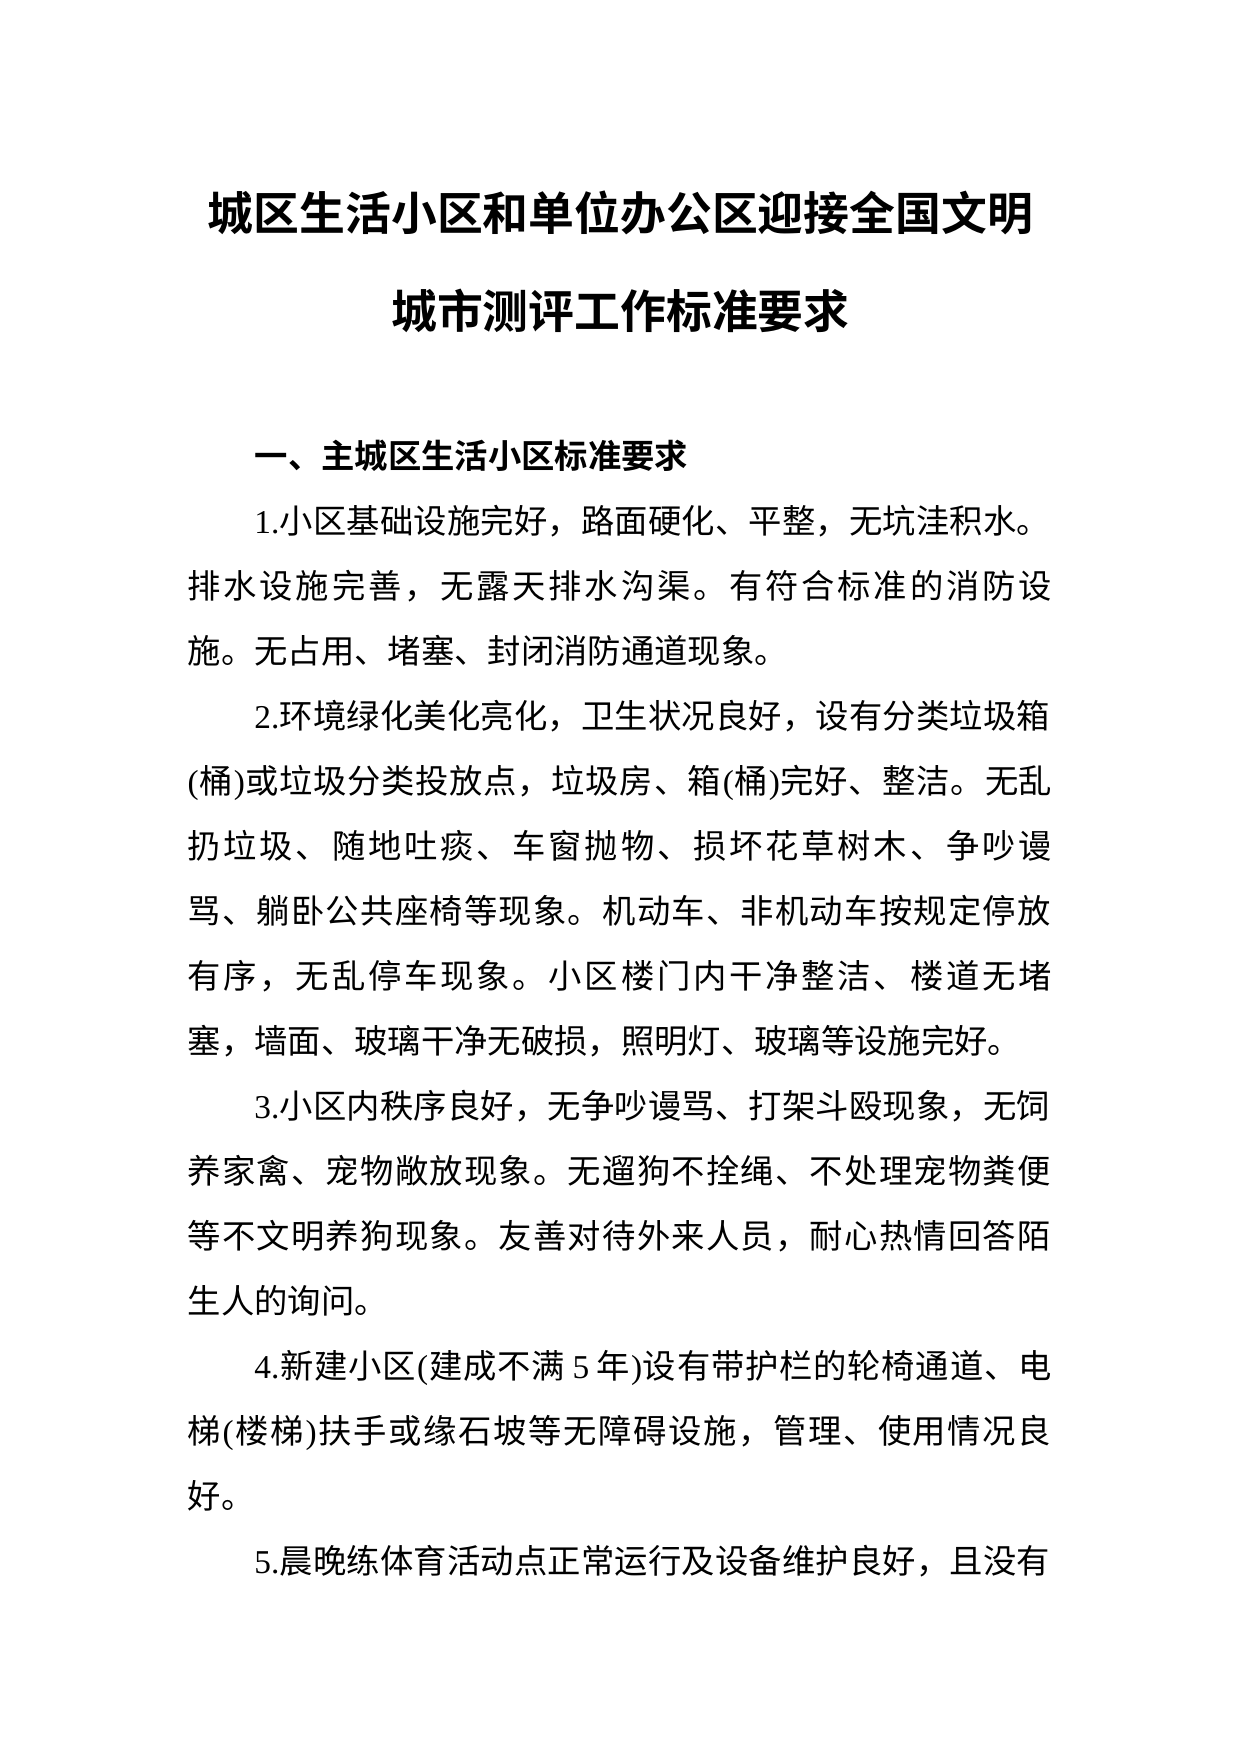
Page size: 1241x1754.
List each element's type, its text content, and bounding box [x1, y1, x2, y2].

text 4.新建小区(建成不满5年)设有带护栏的轮椅通道、电梯(楼梯)扶手或缘石坡等无障碍设施，管理、使用情况良好。 [187, 1332, 1053, 1527]
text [187, 1527, 1053, 1592]
text 1.小区基础设施完好，路面硬化、平整，无坑洼积水。排水设施完善，无露天排水沟渠。有符合标准的消防设施。无占用、堵塞、封闭消防通道现象。 [187, 487, 1053, 682]
text 一、主城区生活小区标准要求 [187, 422, 1053, 487]
text 2.环境绿化美化亮化，卫生状况良好，设有分类垃圾箱(桶)或垃圾分类投放点，垃圾房、箱(桶)完好、整洁。无乱扔垃圾、随地吐痰、车窗抛物、损坏花草树木、争吵谩骂、躺卧公共座椅等现象。机动车、非机动车按规定停放有序，无乱停车现象。小区楼门内干净整洁、楼道无堵塞，墙面、玻璃干净无破损，照明灯、玻璃等设施完好。 [187, 682, 1053, 1072]
text 3.小区内秩序良好，无争吵谩骂、打架斗殴现象，无饲养家禽、宠物敞放现象。无遛狗不拴绳、不处理宠物粪便等不文明养狗现象。友善对待外来人员，耐心热情回答陌生人的询问。 [187, 1072, 1053, 1332]
text 城区生活小区和单位办公区迎接全国文明城市测评工作标准要求 [187, 162, 1053, 357]
